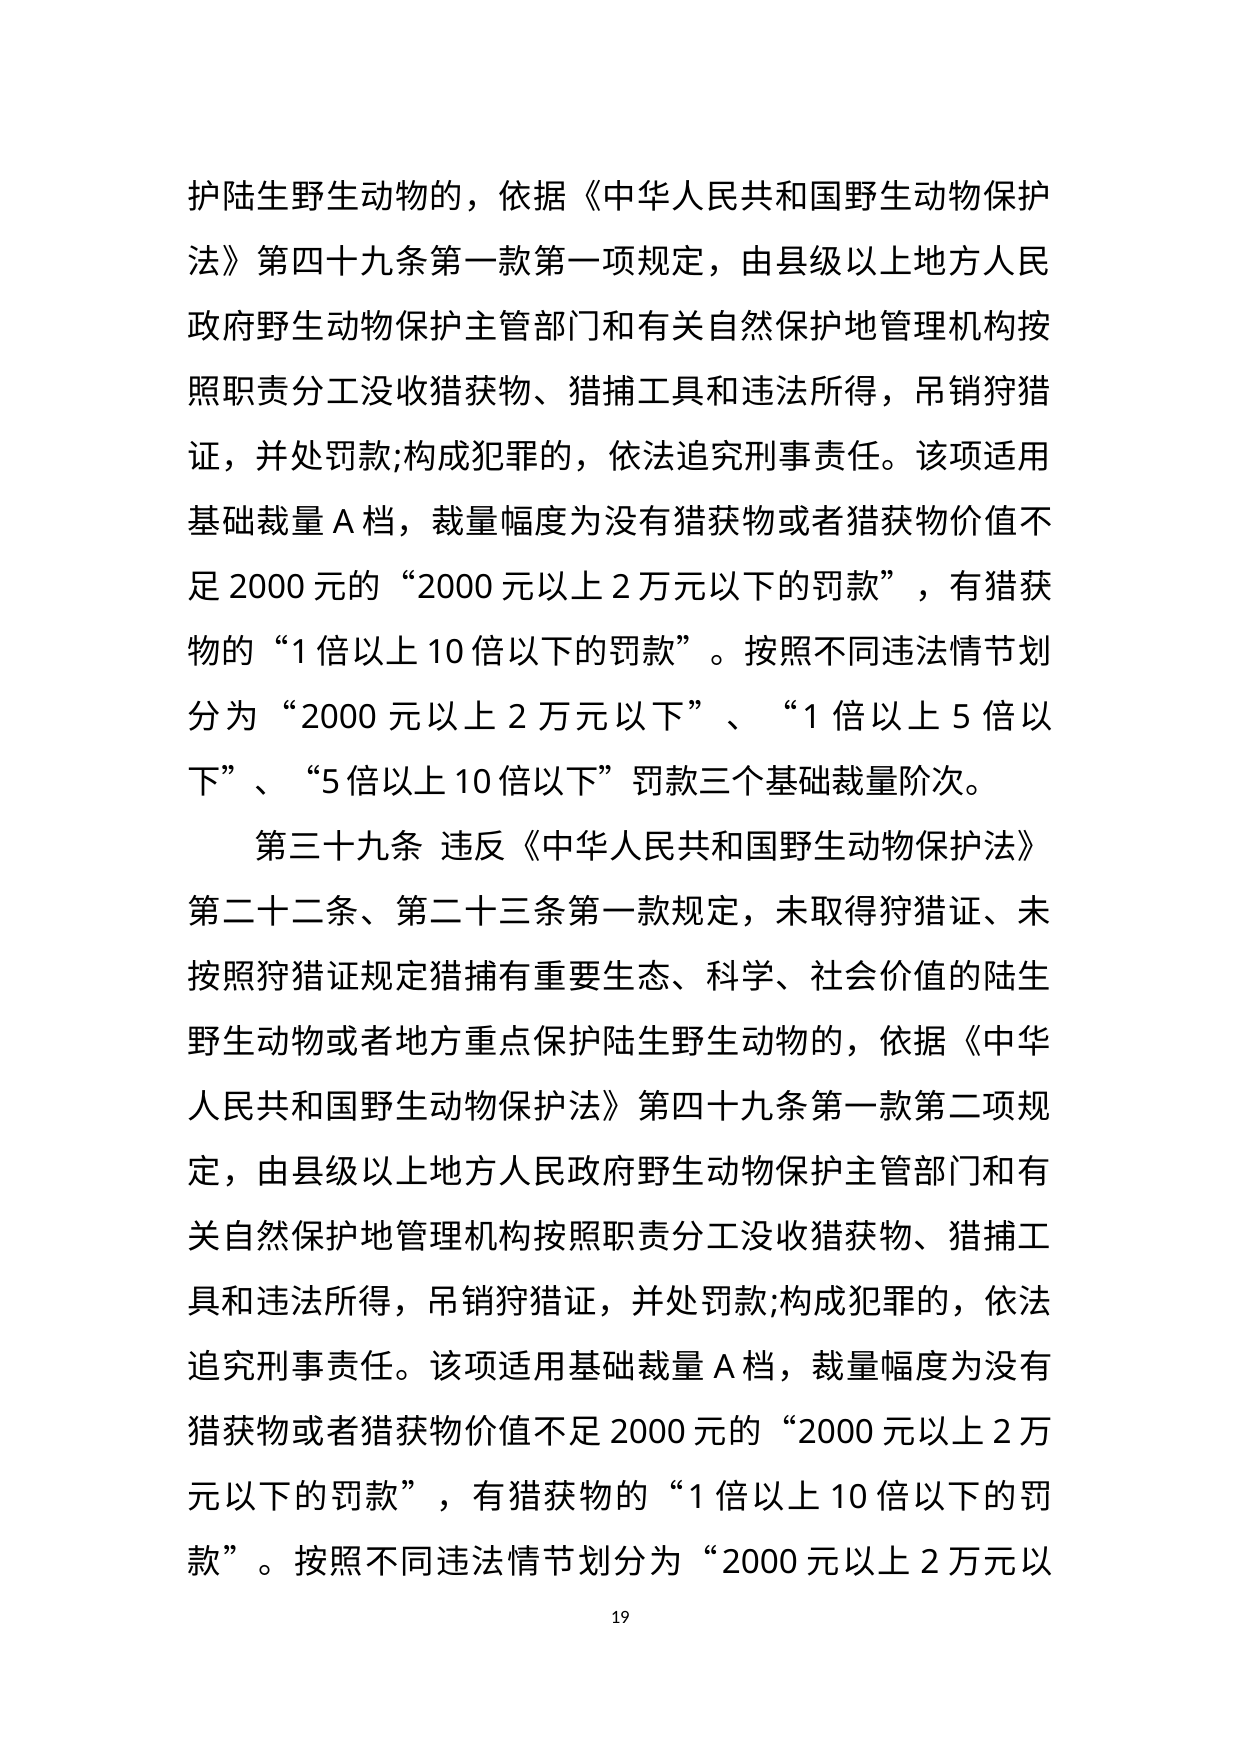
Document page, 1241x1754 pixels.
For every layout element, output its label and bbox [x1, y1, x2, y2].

text [187, 162, 1053, 812]
text [187, 812, 1053, 1592]
